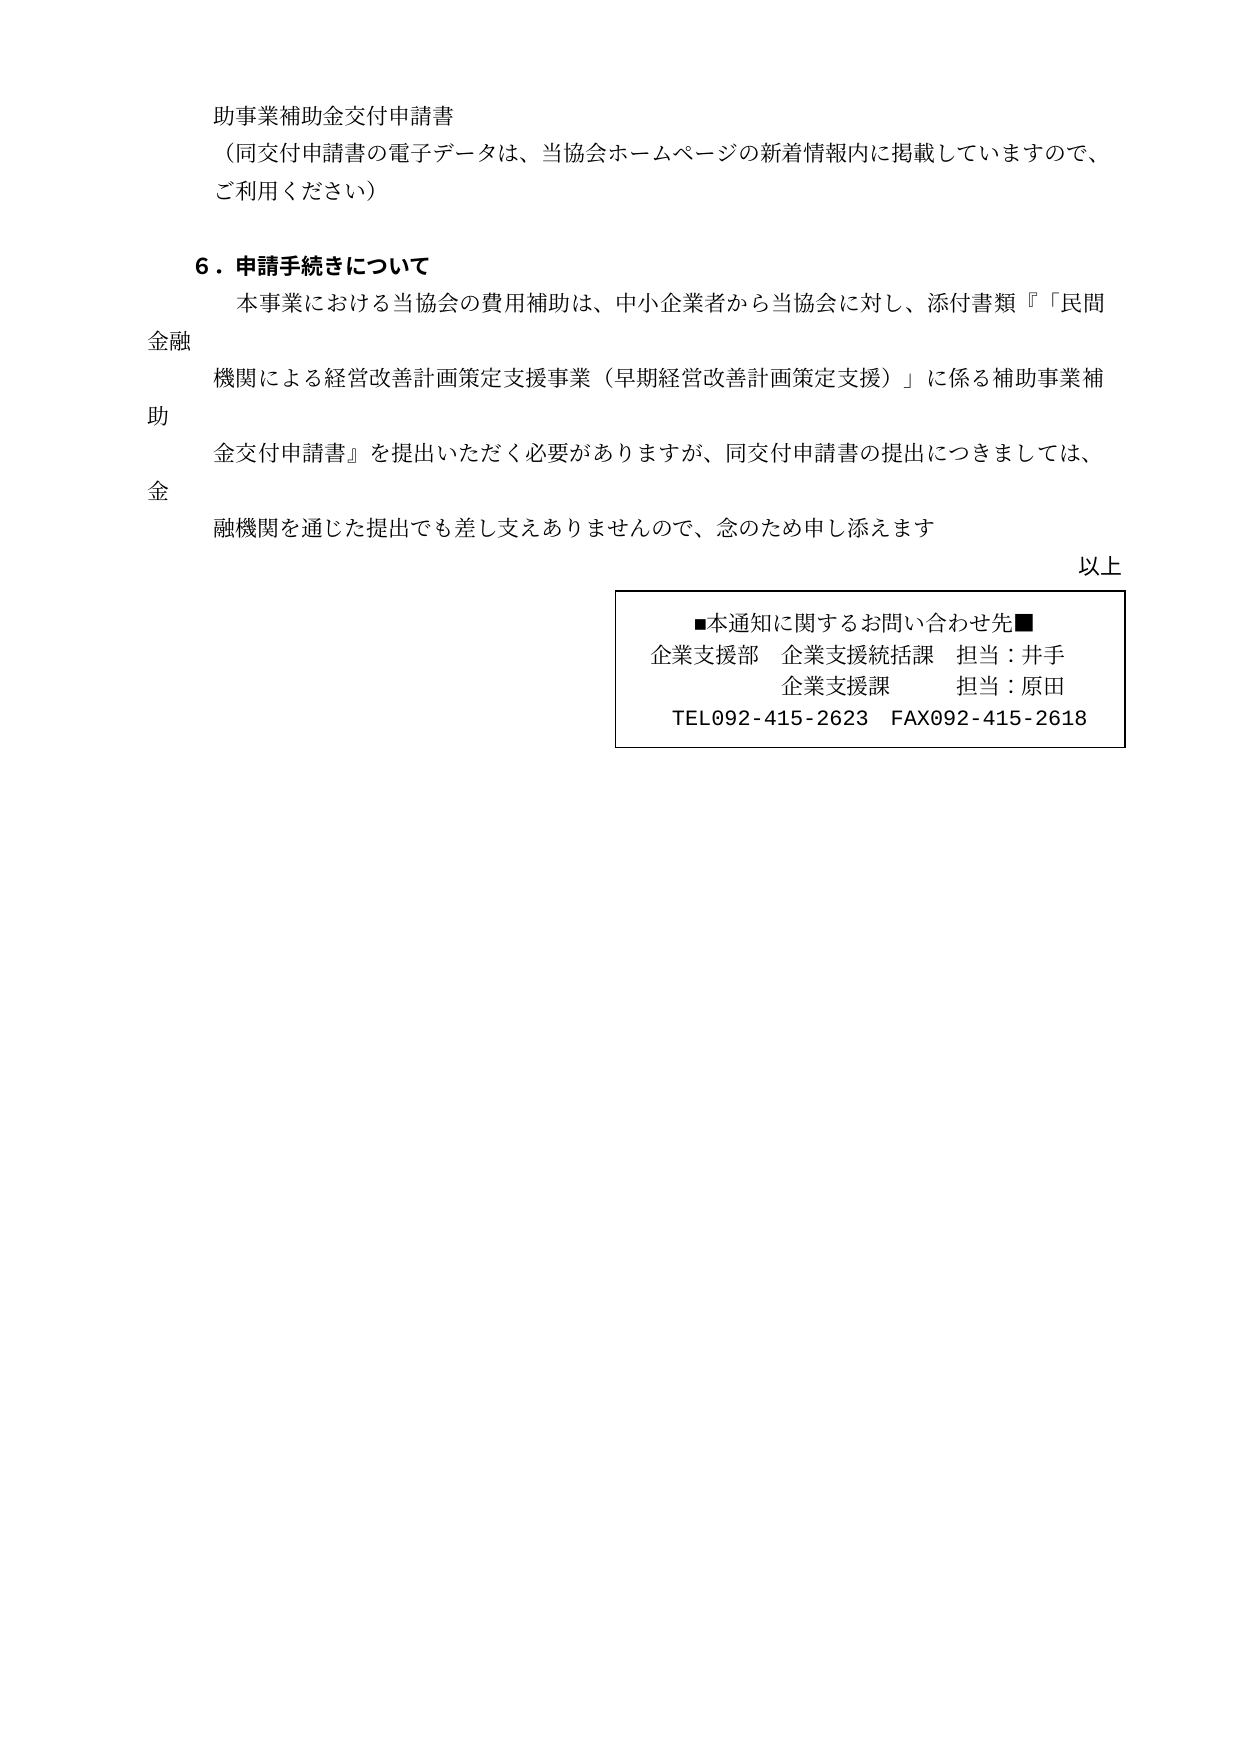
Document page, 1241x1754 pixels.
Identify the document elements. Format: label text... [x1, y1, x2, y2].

text 本事業における当協会の費用補助は、中小企業者から当協会に対し、添付書類『「民間金融 [148, 283, 1107, 358]
text 助事業補助金交付申請書 [148, 96, 1107, 133]
text ご利用ください） [148, 171, 1107, 208]
text 金交付申請書』を提出いただく必要がありますが、同交付申請書の提出につきましては、金 [148, 433, 1107, 508]
text 以上 [148, 546, 1122, 583]
text ６．申請手続きについて [148, 246, 1107, 283]
text 融機関を通じた提出でも差し支えありませんので、念のため申し添えます [148, 508, 1107, 546]
text （同交付申請書の電子データは、当協会ホームページの新着情報内に掲載していますので、 [148, 133, 1107, 171]
text 機関による経営改善計画策定支援事業（早期経営改善計画策定支援）」に係る補助事業補助 [148, 358, 1107, 433]
